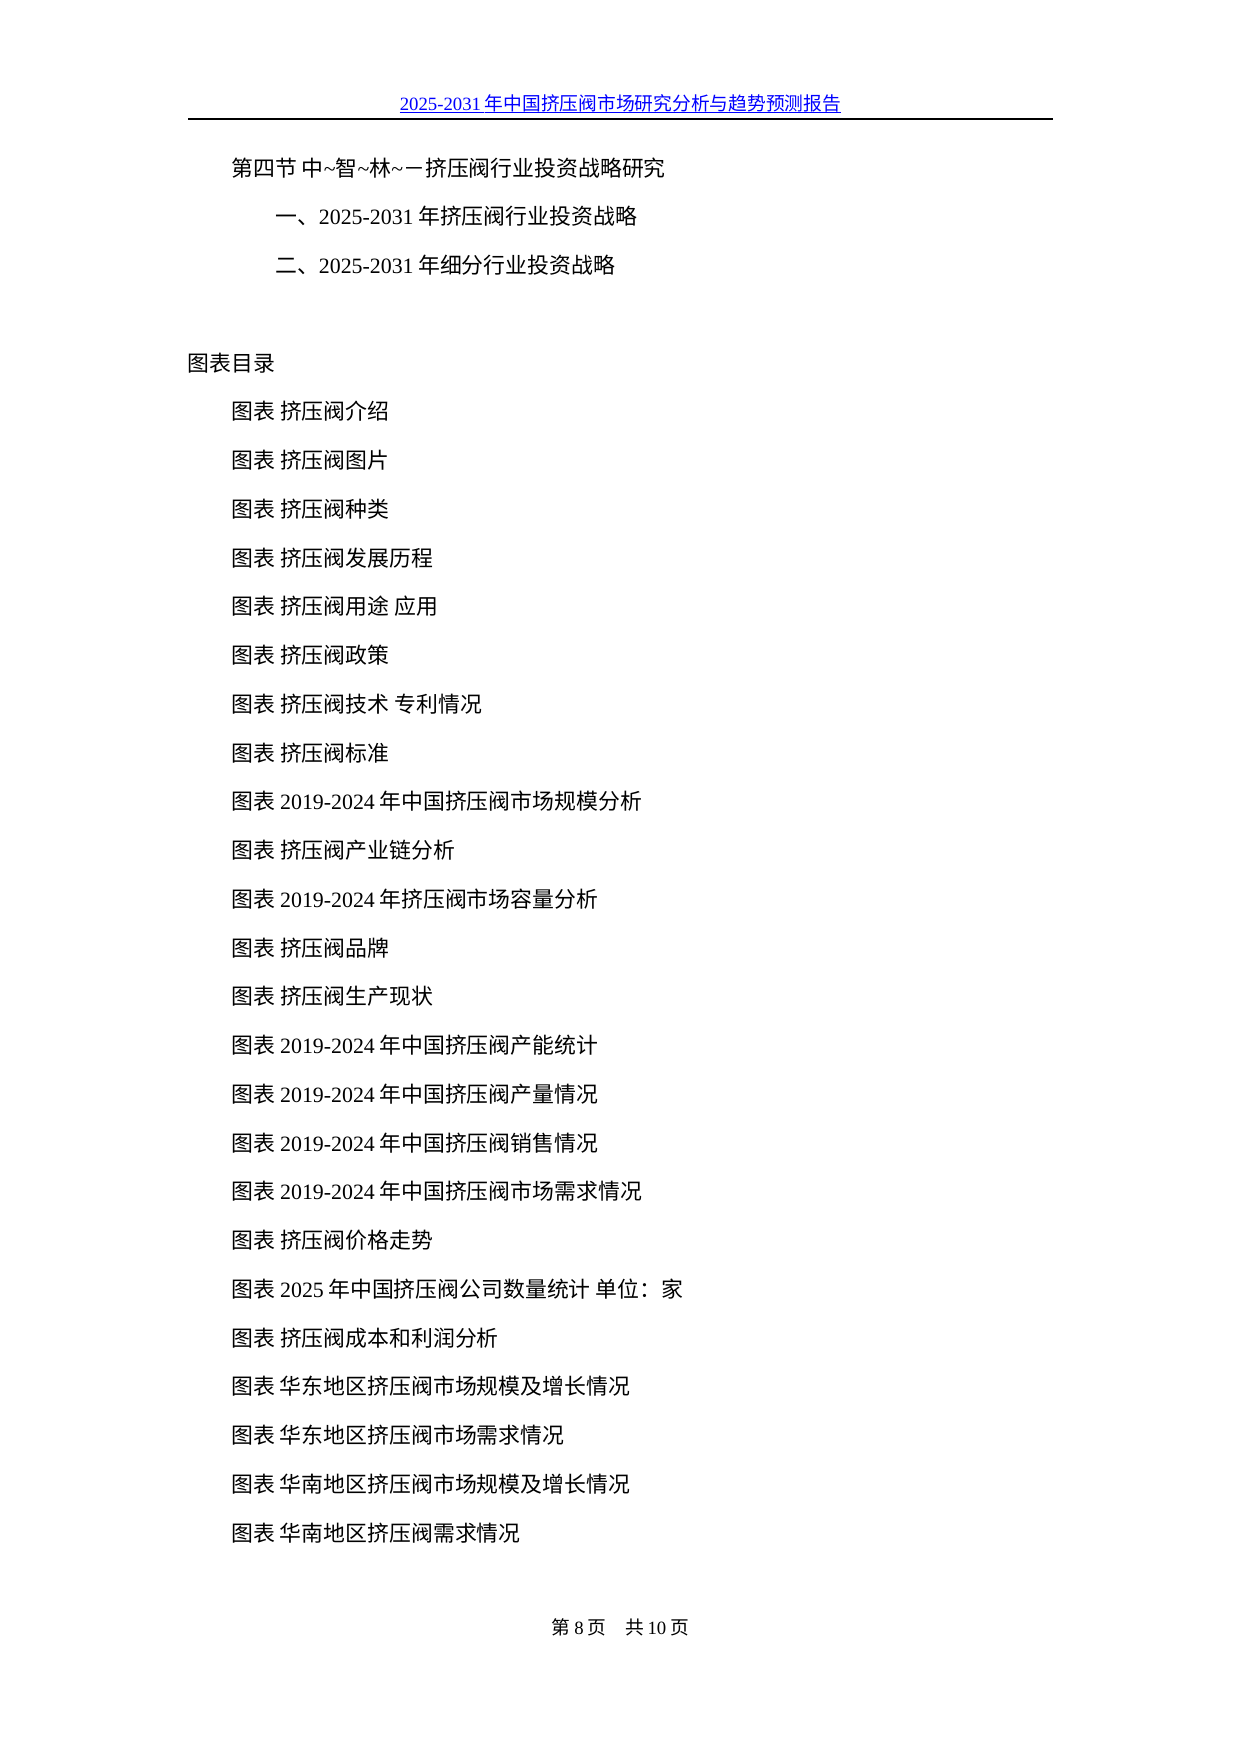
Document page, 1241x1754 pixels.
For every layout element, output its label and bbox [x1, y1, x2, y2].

text [187, 150, 1053, 1548]
